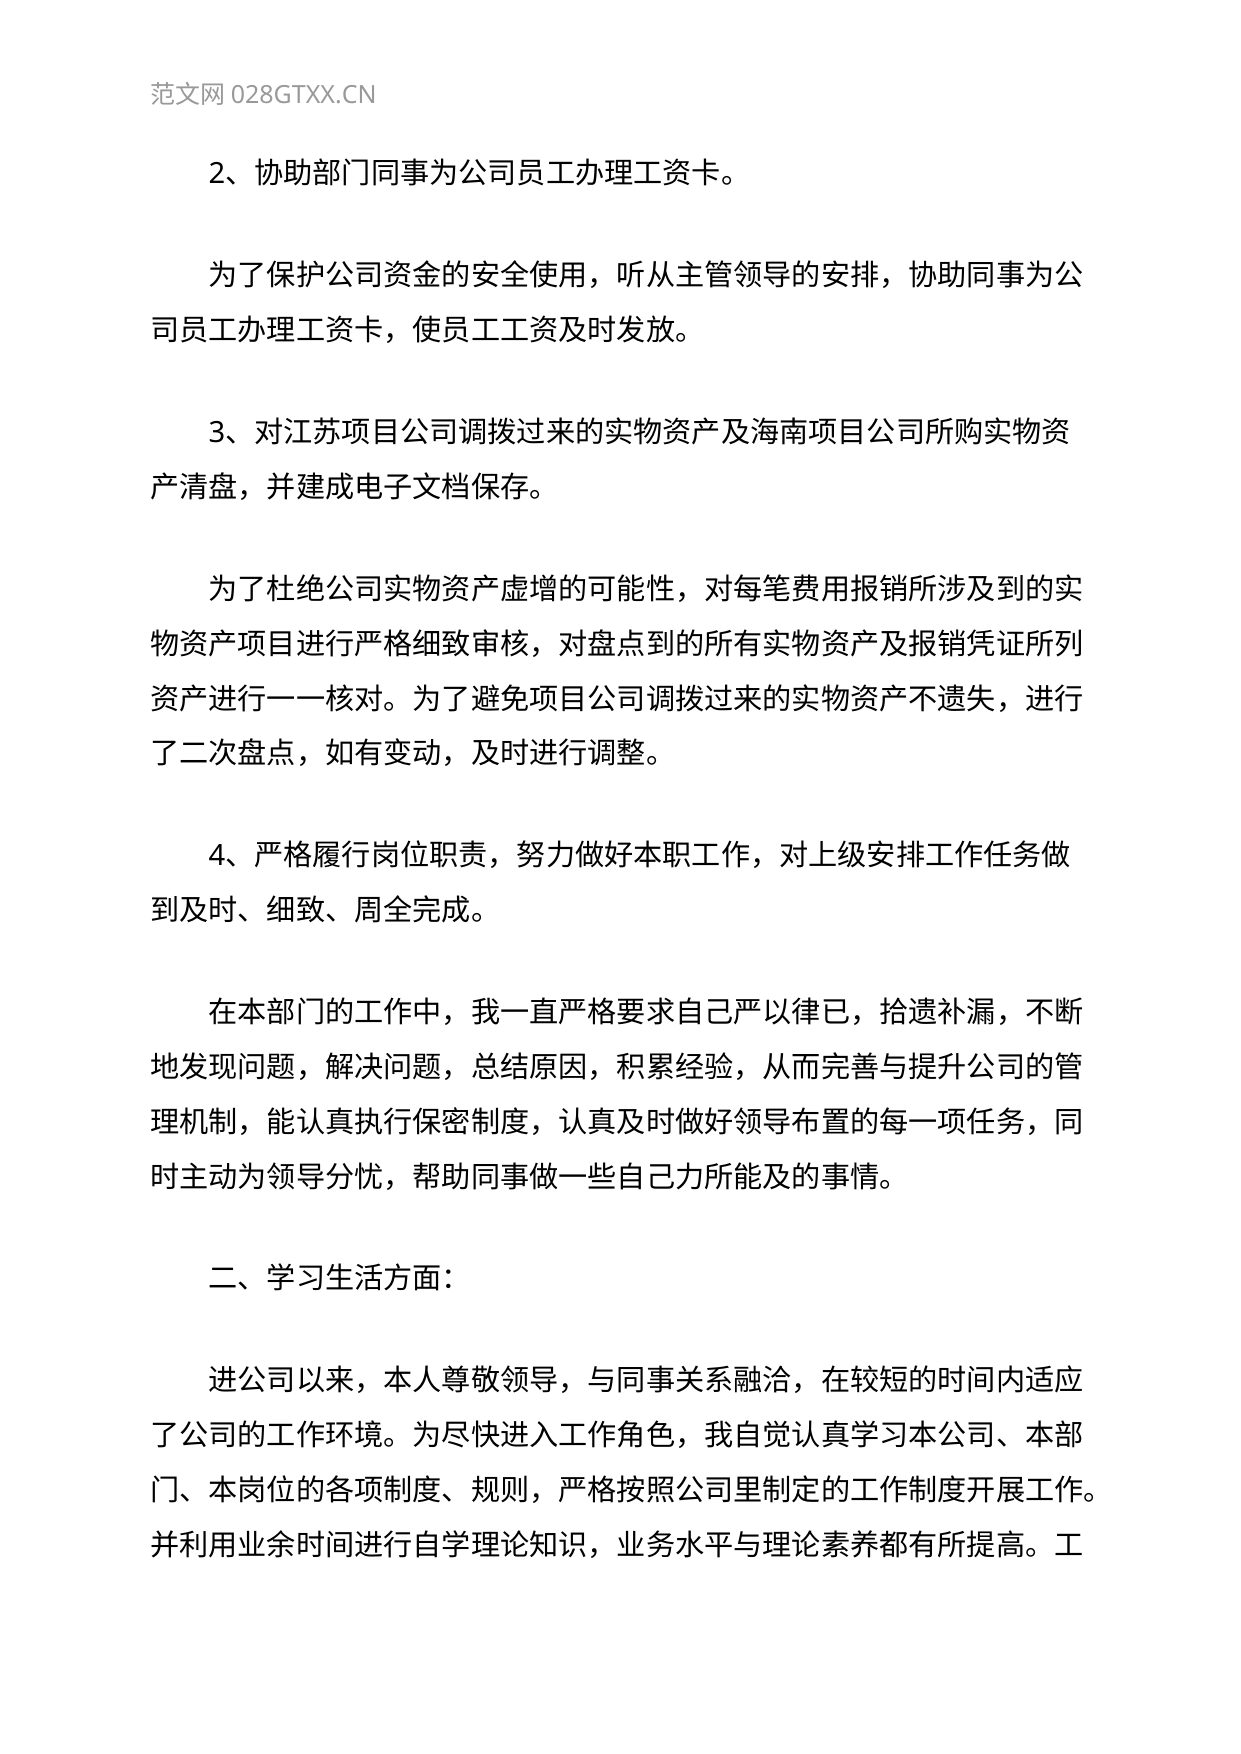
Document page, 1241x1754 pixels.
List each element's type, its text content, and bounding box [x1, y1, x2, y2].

text 为了保护公司资金的安全使用，听从主管领导的安排，协助同事为公司员工办理工资卡，使员工工资及时发放。 [150, 252, 1090, 349]
text 二、学习生活方面： [150, 1255, 1090, 1297]
text 2、协助部门同事为公司员工办理工资卡。 [150, 150, 1090, 192]
text 在本部门的工作中，我一直严格要求自己严以律已，拾遗补漏，不断地发现问题，解决问题，总结原因，积累经验，从而完善与提升公司的管理机制，能认真执行保密制度，认真及时做好领导布置的每一项任务，同时主动为领导分忧，帮助同事做一些自己力所能及的事情。 [150, 989, 1090, 1196]
text 4、严格履行岗位职责，努力做好本职工作，对上级安排工作任务做到及时、细致、周全完成。 [150, 832, 1090, 929]
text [150, 1357, 1090, 1564]
text 3、对江苏项目公司调拨过来的实物资产及海南项目公司所购实物资产清盘，并建成电子文档保存。 [150, 409, 1090, 506]
text 为了杜绝公司实物资产虚增的可能性，对每笔费用报销所涉及到的实物资产项目进行严格细致审核，对盘点到的所有实物资产及报销凭证所列资产进行一一核对。为了避免项目公司调拨过来的实物资产不遗失，进行了二次盘点，如有变动，及时进行调整。 [150, 565, 1090, 772]
